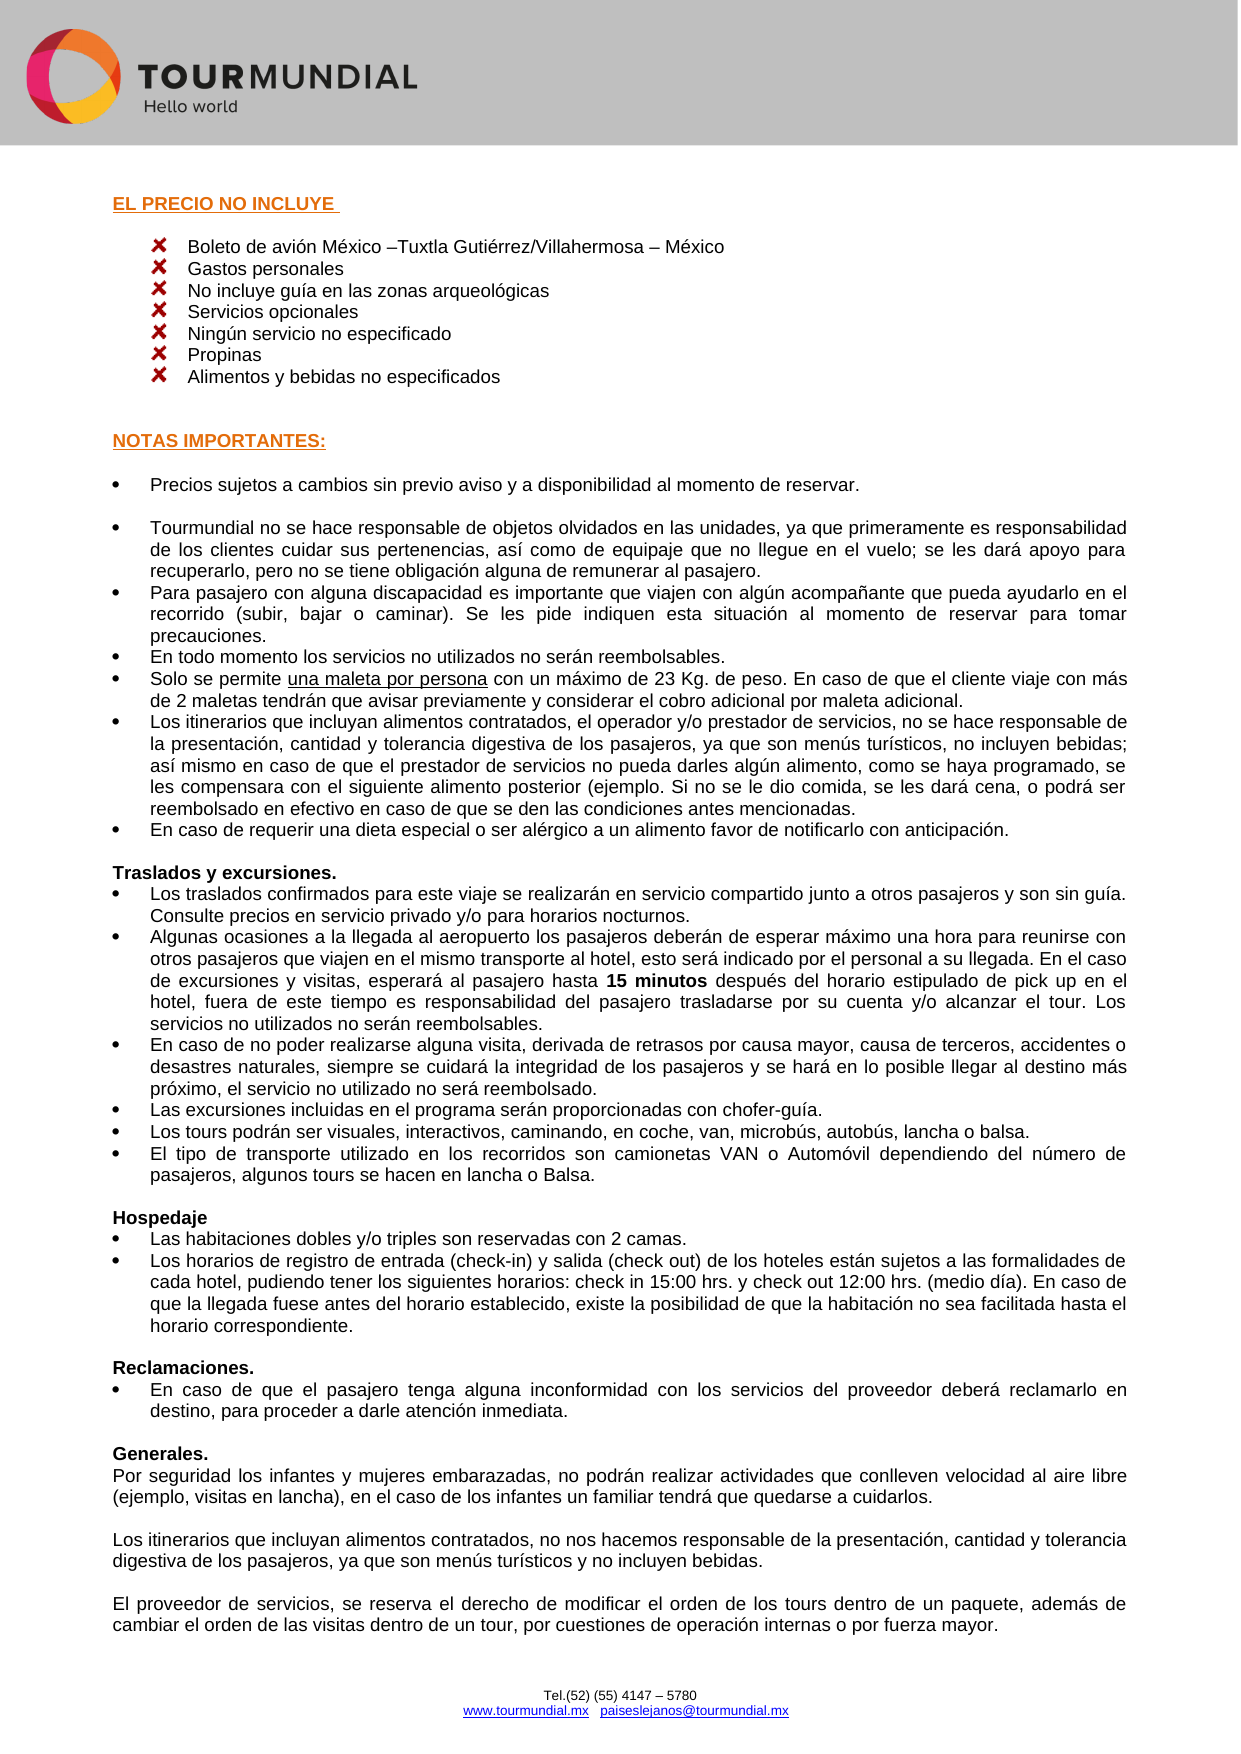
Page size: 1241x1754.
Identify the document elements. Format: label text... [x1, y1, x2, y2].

picture [151, 345, 168, 362]
list Servicios opcionales [150, 301, 1128, 322]
text Reclamaciones. [112, 1357, 1128, 1378]
text NOTAS IMPORTANTES: [112, 430, 1128, 452]
text EL PRECIO NO INCLUYE [112, 193, 1128, 215]
text Por seguridad los infantes y mujeres embarazadas, no podrán realizar actividades que conlleven velocidad al aire libre (ejemplo, visitas en lancha), en el caso de los infantes un familiar tendrá que quedarse a cuidarlos. [112, 1465, 1128, 1508]
text Generales. [112, 1443, 1128, 1465]
list Para pasajero con alguna discapacidad es importante que viajen con algún acompañante que pueda ayudarlo en el recorrido (subir, bajar o caminar). Se les pide indiquen esta situación al momento de reservar para tomar precauciones. [112, 581, 1128, 646]
list Las habitaciones dobles y/o triples son reservadas con 2 camas. [112, 1228, 1128, 1250]
list Alimentos y bebidas no especificados [150, 366, 1128, 387]
list Boleto de avión México –Tuxtla Gutiérrez/Villahermosa – México [150, 236, 1128, 258]
list Ningún servicio no especificado [150, 322, 1128, 344]
picture [151, 280, 168, 297]
list Solo se permite una maleta por persona con un máximo de 23 Kg. de peso. En caso de que el cliente viaje con más de 2 maletas tendrán que avisar previamente y considerar el cobro adicional por maleta adicional. [112, 668, 1128, 711]
list Los traslados confirmados para este viaje se realizarán en servicio compartido junto a otros pasajeros y son sin guía. Consulte precios en servicio privado y/o para horarios nocturnos. [112, 883, 1128, 926]
list Precios sujetos a cambios sin previo aviso y a disponibilidad al momento de reservar. [112, 473, 1128, 495]
list En caso de requerir una dieta especial o ser alérgico a un alimento favor de notificarlo con anticipación. [112, 819, 1128, 841]
list En caso de no poder realizarse alguna visita, derivada de retrasos por causa mayor, causa de terceros, accidentes o desastres naturales, siempre se cuidará la integridad de los pasajeros y se hará en lo posible llegar al destino más próximo, el servicio no utilizado no será reembolsado. [112, 1034, 1128, 1099]
picture [151, 366, 168, 384]
list Tourmundial no se hace responsable de objetos olvidados en las unidades, ya que primeramente es responsabilidad de los clientes cuidar sus pertenencias, así como de equipaje que no llegue en el vuelo; se les dará apoyo para recuperarlo, pero no se tiene obligación alguna de remunerar al pasajero. [112, 517, 1128, 581]
picture [26, 29, 418, 124]
list Gastos personales [150, 258, 1128, 279]
list Propinas [150, 344, 1128, 366]
list Los horarios de registro de entrada (check-in) y salida (check out) de los hoteles están sujetos a las formalidades de cada hotel, pudiendo tener los siguientes horarios: check in 15:00 hrs. y check out 12:00 hrs. (medio día). En caso de que la llegada fuese antes del horario establecido, existe la posibilidad de que la habitación no sea facilitada hasta el horario correspondiente. [112, 1250, 1128, 1336]
list Los tours podrán ser visuales, interactivos, caminando, en coche, van, microbús, autobús, lancha o balsa. [112, 1121, 1128, 1142]
picture [151, 323, 168, 341]
text El proveedor de servicios, se reserva el derecho de modificar el orden de los tours dentro de un paquete, además de cambiar el orden de las visitas dentro de un tour, por cuestiones de operación internas o por fuerza mayor. [112, 1593, 1128, 1636]
list No incluye guía en las zonas arqueológicas [150, 279, 1128, 301]
picture [151, 258, 168, 276]
text Traslados y excursiones. [112, 862, 1128, 883]
text Hospedaje [112, 1206, 1128, 1228]
picture [151, 237, 168, 254]
picture [151, 301, 168, 319]
list Los itinerarios que incluyan alimentos contratados, el operador y/o prestador de servicios, no se hace responsable de la presentación, cantidad y tolerancia digestiva de los pasajeros, ya que son menús turísticos, no incluyen bebidas; así mismo en caso de que el prestador de servicios no pueda darles algún alimento, como se haya programado, se les compensara con el siguiente alimento posterior (ejemplo. Si no se le dio comida, se les dará cena, o podrá ser reembolsado en efectivo en caso de que se den las condiciones antes mencionadas. [112, 711, 1128, 819]
list Las excursiones incluidas en el programa serán proporcionadas con chofer-guía. [112, 1099, 1128, 1121]
list En caso de que el pasajero tenga alguna inconformidad con los servicios del proveedor deberá reclamarlo en destino, para proceder a darle atención inmediata. [112, 1378, 1128, 1422]
list En todo momento los servicios no utilizados no serán reembolsables. [112, 646, 1128, 668]
list Algunas ocasiones a la llegada al aeropuerto los pasajeros deberán de esperar máximo una hora para reunirse con otros pasajeros que viajen en el mismo transporte al hotel, esto será indicado por el personal a su llegada. En el caso de excursiones y visitas, esperará al pasajero hasta 15 minutos después del horario estipulado de pick up en el hotel, fuera de este tiempo es responsabilidad del pasajero trasladarse por su cuenta y/o alcanzar el tour. Los servicios no utilizados no serán reembolsables. [112, 926, 1128, 1034]
list El tipo de transporte utilizado en los recorridos son camionetas VAN o Automóvil dependiendo del número de pasajeros, algunos tours se hacen en lancha o Balsa. [112, 1142, 1128, 1186]
text Los itinerarios que incluyan alimentos contratados, no nos hacemos responsable de la presentación, cantidad y tolerancia digestiva de los pasajeros, ya que son menús turísticos y no incluyen bebidas. [112, 1529, 1128, 1572]
